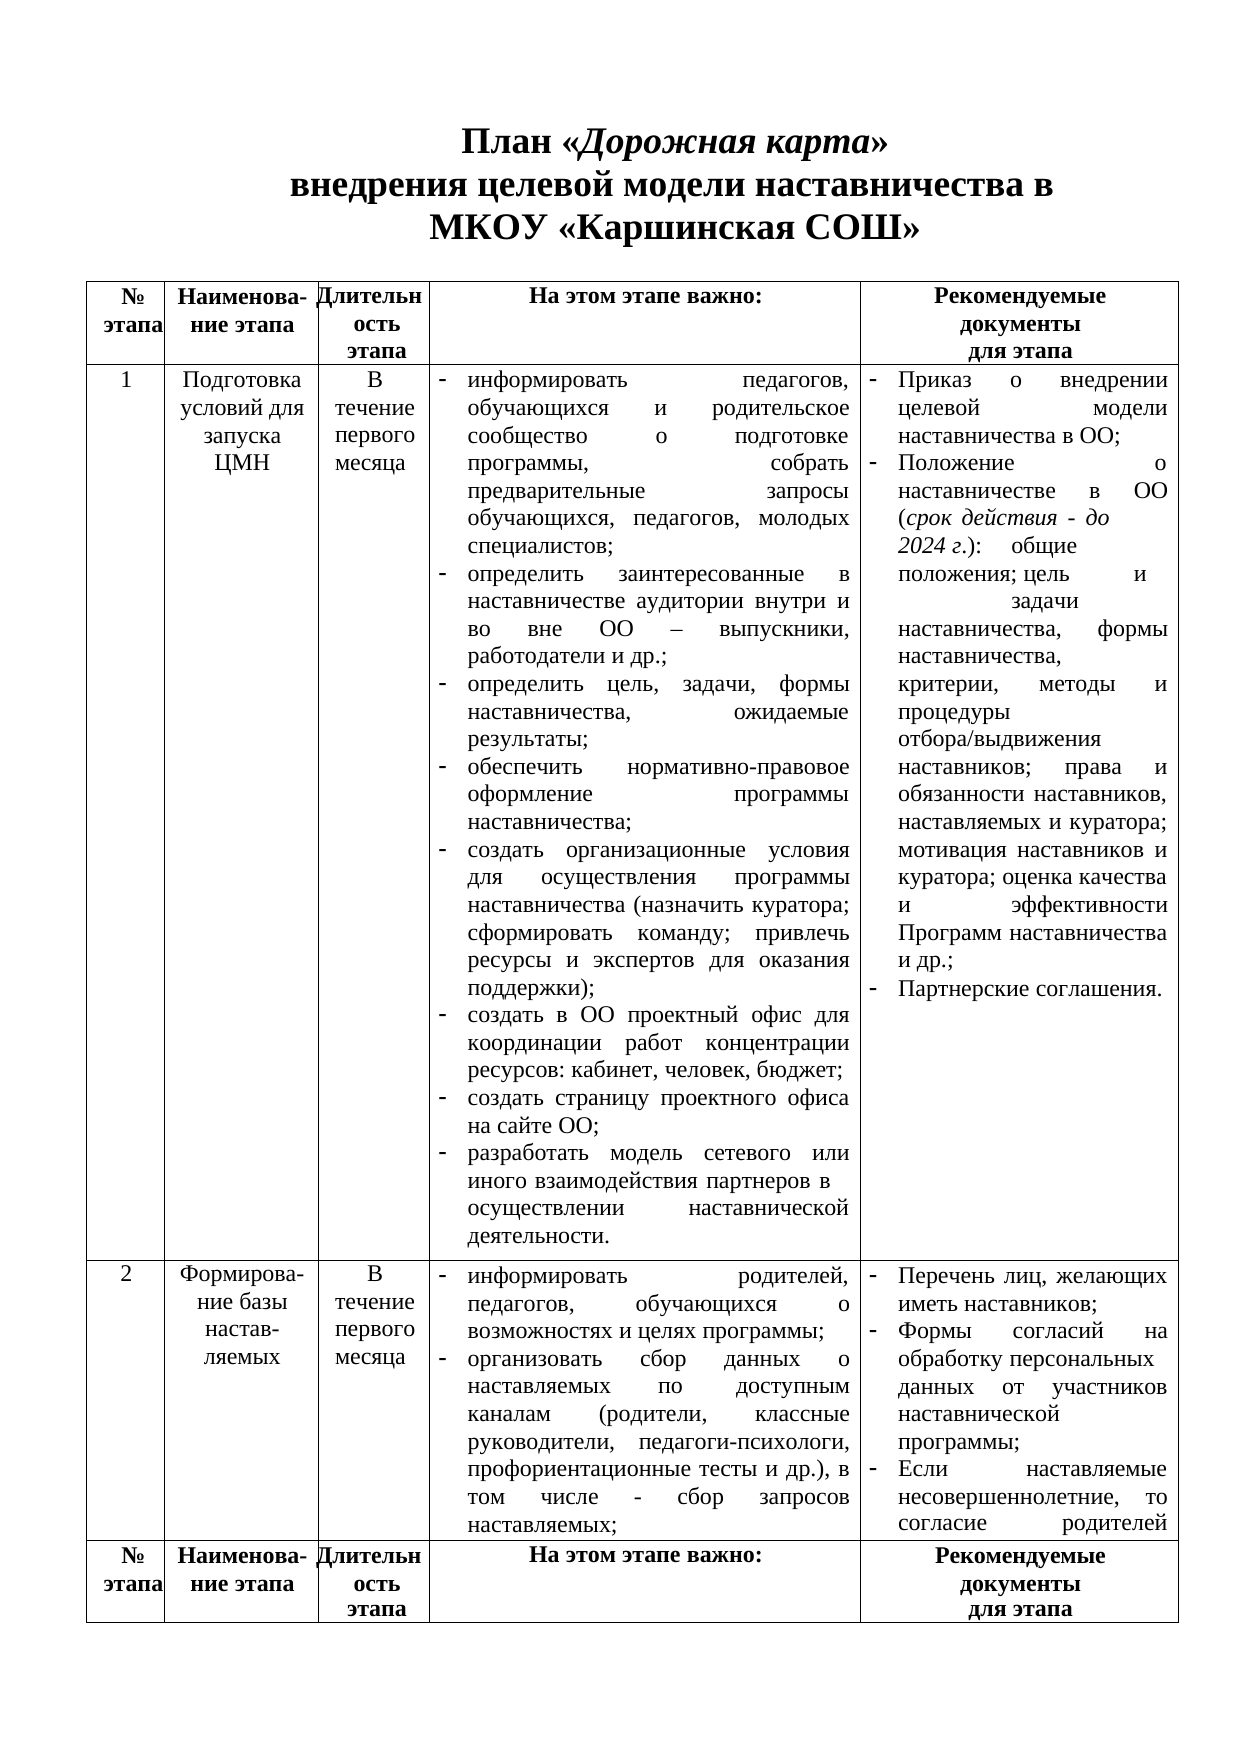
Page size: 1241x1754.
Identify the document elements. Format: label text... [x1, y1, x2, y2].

table_cell В течение первого месяца [319, 1261, 429, 1540]
table_cell Длительн ость этапа [319, 1541, 429, 1622]
table_cell 2 [87, 1261, 164, 1540]
subtitle МКОУ «Каршинская СОШ» [169, 204, 1181, 247]
table_header Длительн ость этапа [319, 282, 429, 364]
table_cell № этапа [87, 1541, 164, 1622]
subtitle План «Дорожная карта» [169, 118, 1181, 161]
table_cell информировать родителей, педагогов, обучающихся о возможностях и целях программы; организовать сбор данных о наставляемых по доступным каналам (родители, классные руководители, педагоги-психологи, профориентационные тесты и др.), в том числе - сбор запросов наставляемых; [430, 1261, 860, 1540]
table_cell В течение первого месяца [319, 365, 429, 1260]
table_header На этом этапе важно: [430, 282, 860, 364]
table_cell Подготовка условий для запуска ЦМН [165, 365, 318, 1260]
table_cell 1 [87, 365, 164, 1260]
table_cell Рекомендуемые документы для этапа [861, 1541, 1178, 1622]
table_cell Формирова- ние базы настав- ляемых [165, 1261, 318, 1540]
table_cell информировать педагогов, обучающихся и родительское сообщество о подготовке программы, собрать предварительные запросы обучающихся, педагогов, молодых специалистов; определить заинтересованные в наставничестве аудитории внутри и во вне ОО – выпускники, работодатели и др.; определить цель, задачи, формы наставничества, ожидаемые результаты; обеспечить нормативно-правовое оформление программы наставничества; создать организационные условия для осуществления программы наставничества (назначить куратора; сформировать команду; привлечь ресурсы и экспертов для оказания поддержки); создать в ОО проектный офис для координации работ концентрации ресурсов: кабинет, человек, бюджет; создать страницу проектного офиса на сайте ОО; разработать модель сетевого или иного взаимодействия партнеров в осуществлении наставнической деятельности. [430, 365, 860, 1260]
subtitle внедрения целевой модели наставничества в [169, 161, 1181, 204]
table_header Наименова- ние этапа [165, 282, 318, 364]
table_header № этапа [87, 282, 164, 364]
table_cell Перечень лиц, желающих иметь наставников; Формы согласий на обработку персональных данных от участников наставнической программы; Если наставляемые несовершеннолетние, то согласие родителей [861, 1261, 1178, 1540]
table_cell Наименова- ние этапа [165, 1541, 318, 1622]
table_header Рекомендуемые документы для этапа [861, 282, 1178, 364]
table_cell Приказ о внедрении целевой модели наставничества в ОО; Положение о наставничестве в ОО (срок действия - до 2024 г.): общие положения; цель и задачи наставничества, формы наставничества, критерии, методы и процедуры отбора/выдвижения наставников; права и обязанности наставников, наставляемых и куратора; мотивация наставников и куратора; оценка качества и эффективности Программ наставничества и др.; Партнерские соглашения. [861, 365, 1178, 1260]
table_cell На этом этапе важно: [430, 1541, 860, 1622]
